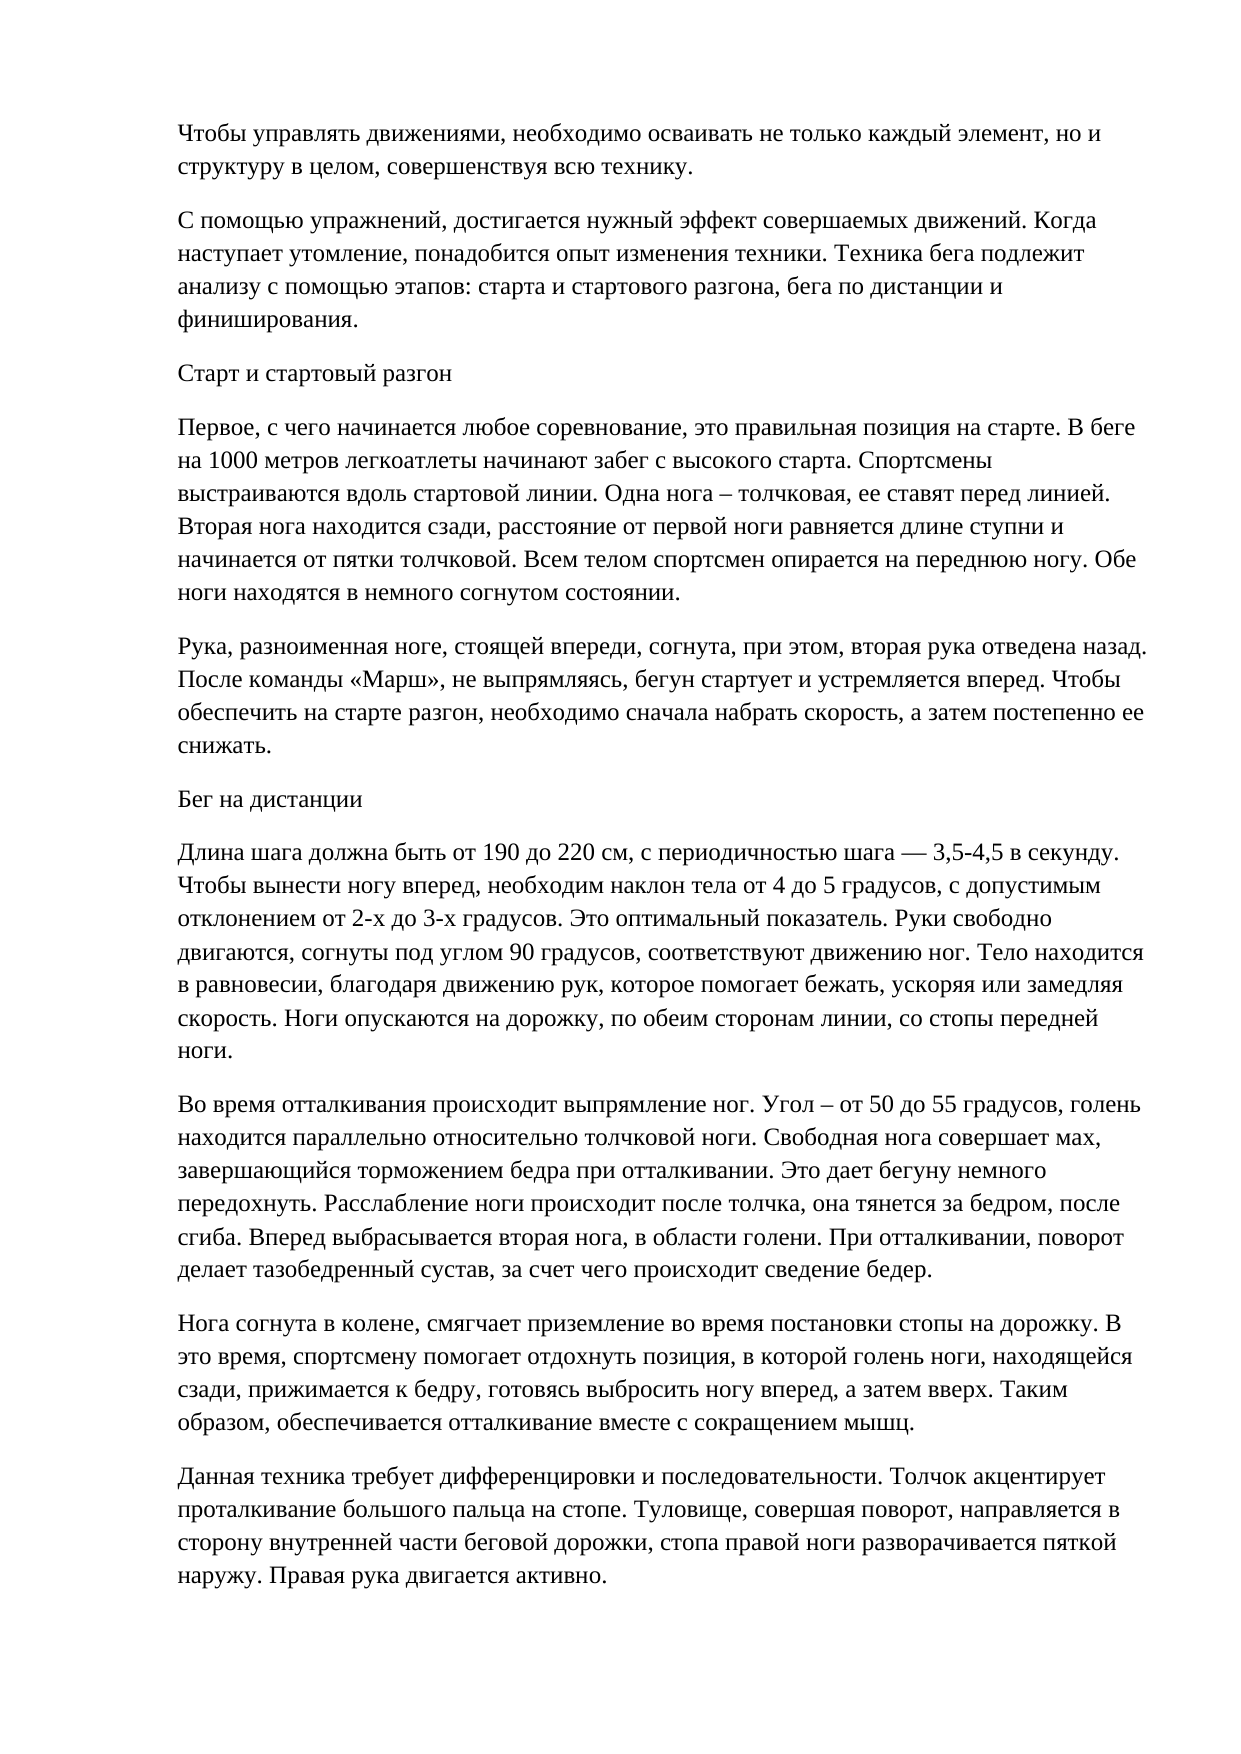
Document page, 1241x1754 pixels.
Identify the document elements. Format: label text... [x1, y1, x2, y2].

text Бег на дистанции [177, 784, 1152, 812]
text С помощью упражнений, достигается нужный эффект совершаемых движений. Когда наступает утомление, понадобится опыт изменения техники. Техника бега подлежит анализу с помощью этапов: старта и стартового разгона, бега по дистанции и финиширования. [177, 205, 1152, 333]
text Во время отталкивания происходит выпрямление ног. Угол – от 50 до 55 градусов, голень находится параллельно относительно толчковой ноги. Свободная нога совершает мах, завершающийся торможением бедра при отталкивании. Это дает бегуну немного передохнуть. Расслабление ноги происходит после толчка, она тянется за бедром, после сгиба. Вперед выбрасывается вторая нога, в области голени. При отталкивании, поворот делает тазобедренный сустав, за счет чего происходит сведение бедер. [177, 1089, 1152, 1283]
text Первое, с чего начинается любое соревнование, это правильная позиция на старте. В беге на 1000 метров легкоатлеты начинают забег с высокого старта. Спортсмены выстраиваются вдоль стартовой линии. Одна нога – толчковая, ее ставят перед линией. Вторая нога находится сзади, расстояние от первой ноги равняется длине ступни и начинается от пятки толчковой. Всем телом спортсмен опирается на переднюю ногу. Обе ноги находятся в немного согнутом состоянии. [177, 412, 1152, 606]
text Длина шага должна быть от 190 до 220 см, с периодичностью шага — 3,5-4,5 в секунду. Чтобы вынести ногу вперед, необходим наклон тела от 4 до 5 градусов, с допустимым отклонением от 2-х до 3-х градусов. Это оптимальный показатель. Руки свободно двигаются, согнуты под углом 90 градусов, соответствуют движению ног. Тело находится в равновесии, благодаря движению рук, которое помогает бежать, ускоряя или замедляя скорость. Ноги опускаются на дорожку, по обеим сторонам линии, со стопы передней ноги. [177, 837, 1152, 1064]
text Нога согнута в колене, смягчает приземление во время постановки стопы на дорожку. В это время, спортсмену помогает отдохнуть позиция, в которой голень ноги, находящейся сзади, прижимается к бедру, готовясь выбросить ногу вперед, а затем вверх. Таким образом, обеспечивается отталкивание вместе с сокращением мышц. [177, 1308, 1152, 1436]
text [177, 118, 1152, 180]
text Данная техника требует дифференцировки и последовательности. Толчок акцентирует проталкивание большого пальца на стопе. Туловище, совершая поворот, направляется в сторону внутренней части беговой дорожки, стопа правой ноги разворачивается пяткой наружу. Правая рука двигается активно. [177, 1461, 1152, 1589]
text Старт и стартовый разгон [177, 358, 1152, 387]
text Рука, разноименная ноге, стоящей впереди, согнута, при этом, вторая рука отведена назад. После команды «Марш», не выпрямляясь, бегун стартует и устремляется вперед. Чтобы обеспечить на старте разгон, необходимо сначала набрать скорость, а затем постепенно ее снижать. [177, 631, 1152, 758]
